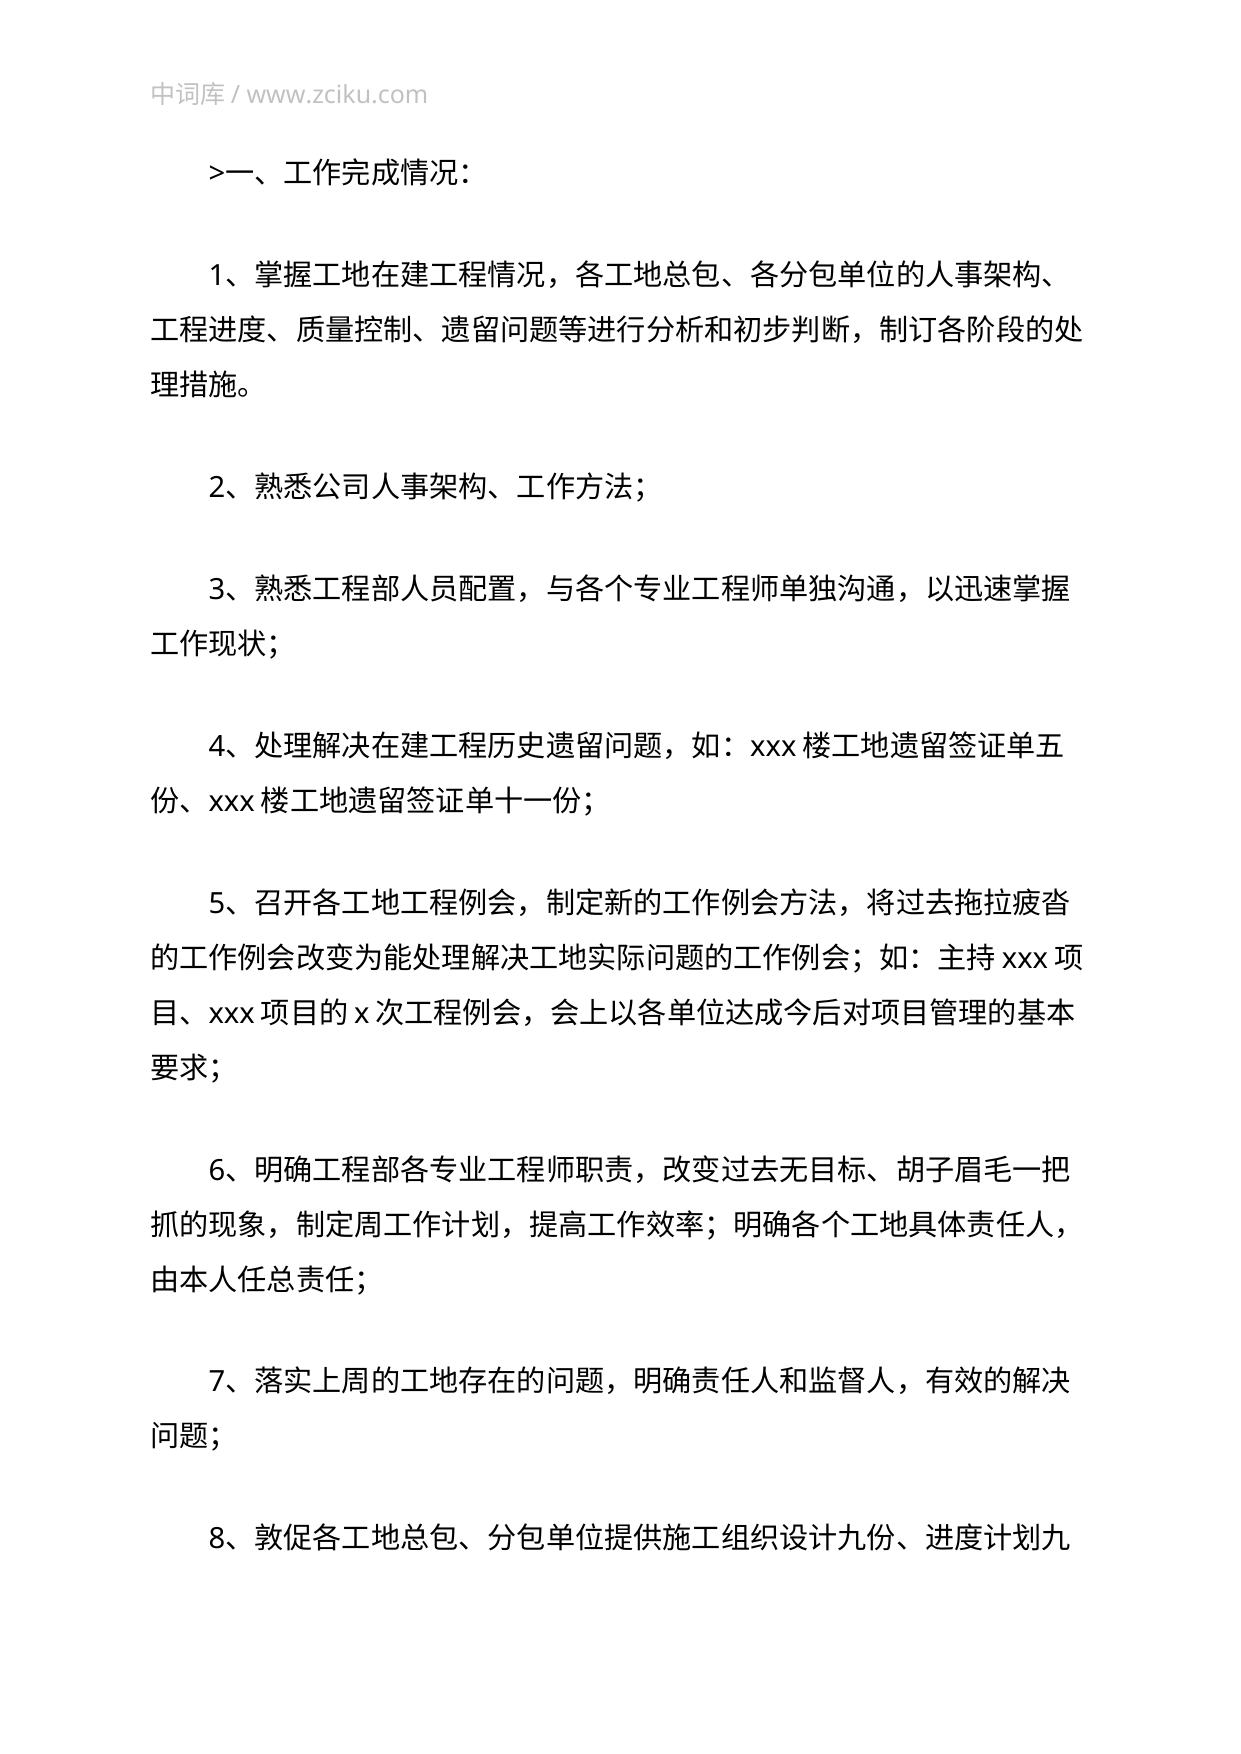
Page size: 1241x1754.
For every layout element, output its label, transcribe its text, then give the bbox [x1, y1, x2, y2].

text 1、掌握工地在建工程情况，各工地总包、各分包单位的人事架构、工程进度、质量控制、遗留问题等进行分析和初步判断，制订各阶段的处理措施。 [150, 252, 1090, 404]
text 4、处理解决在建工程历史遗留问题，如：xxx楼工地遗留签证单五份、xxx楼工地遗留签证单十一份； [150, 722, 1090, 820]
text 5、召开各工地工程例会，制定新的工作例会方法，将过去拖拉疲沓的工作例会改变为能处理解决工地实际问题的工作例会；如：主持xxx项目、xxx项目的x次工程例会，会上以各单位达成今后对项目管理的基本要求； [150, 879, 1090, 1087]
text 2、熟悉公司人事架构、工作方法； [150, 464, 1090, 506]
text 3、熟悉工程部人员配置，与各个专业工程师单独沟通，以迅速掌握工作现状； [150, 566, 1090, 663]
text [150, 1514, 1090, 1557]
text 7、落实上周的工地存在的问题，明确责任人和监督人，有效的解决问题； [150, 1358, 1090, 1455]
text >一、工作完成情况： [150, 150, 1090, 192]
text 6、明确工程部各专业工程师职责，改变过去无目标、胡子眉毛一把抓的现象，制定周工作计划，提高工作效率；明确各个工地具体责任人，由本人任总责任； [150, 1146, 1090, 1298]
